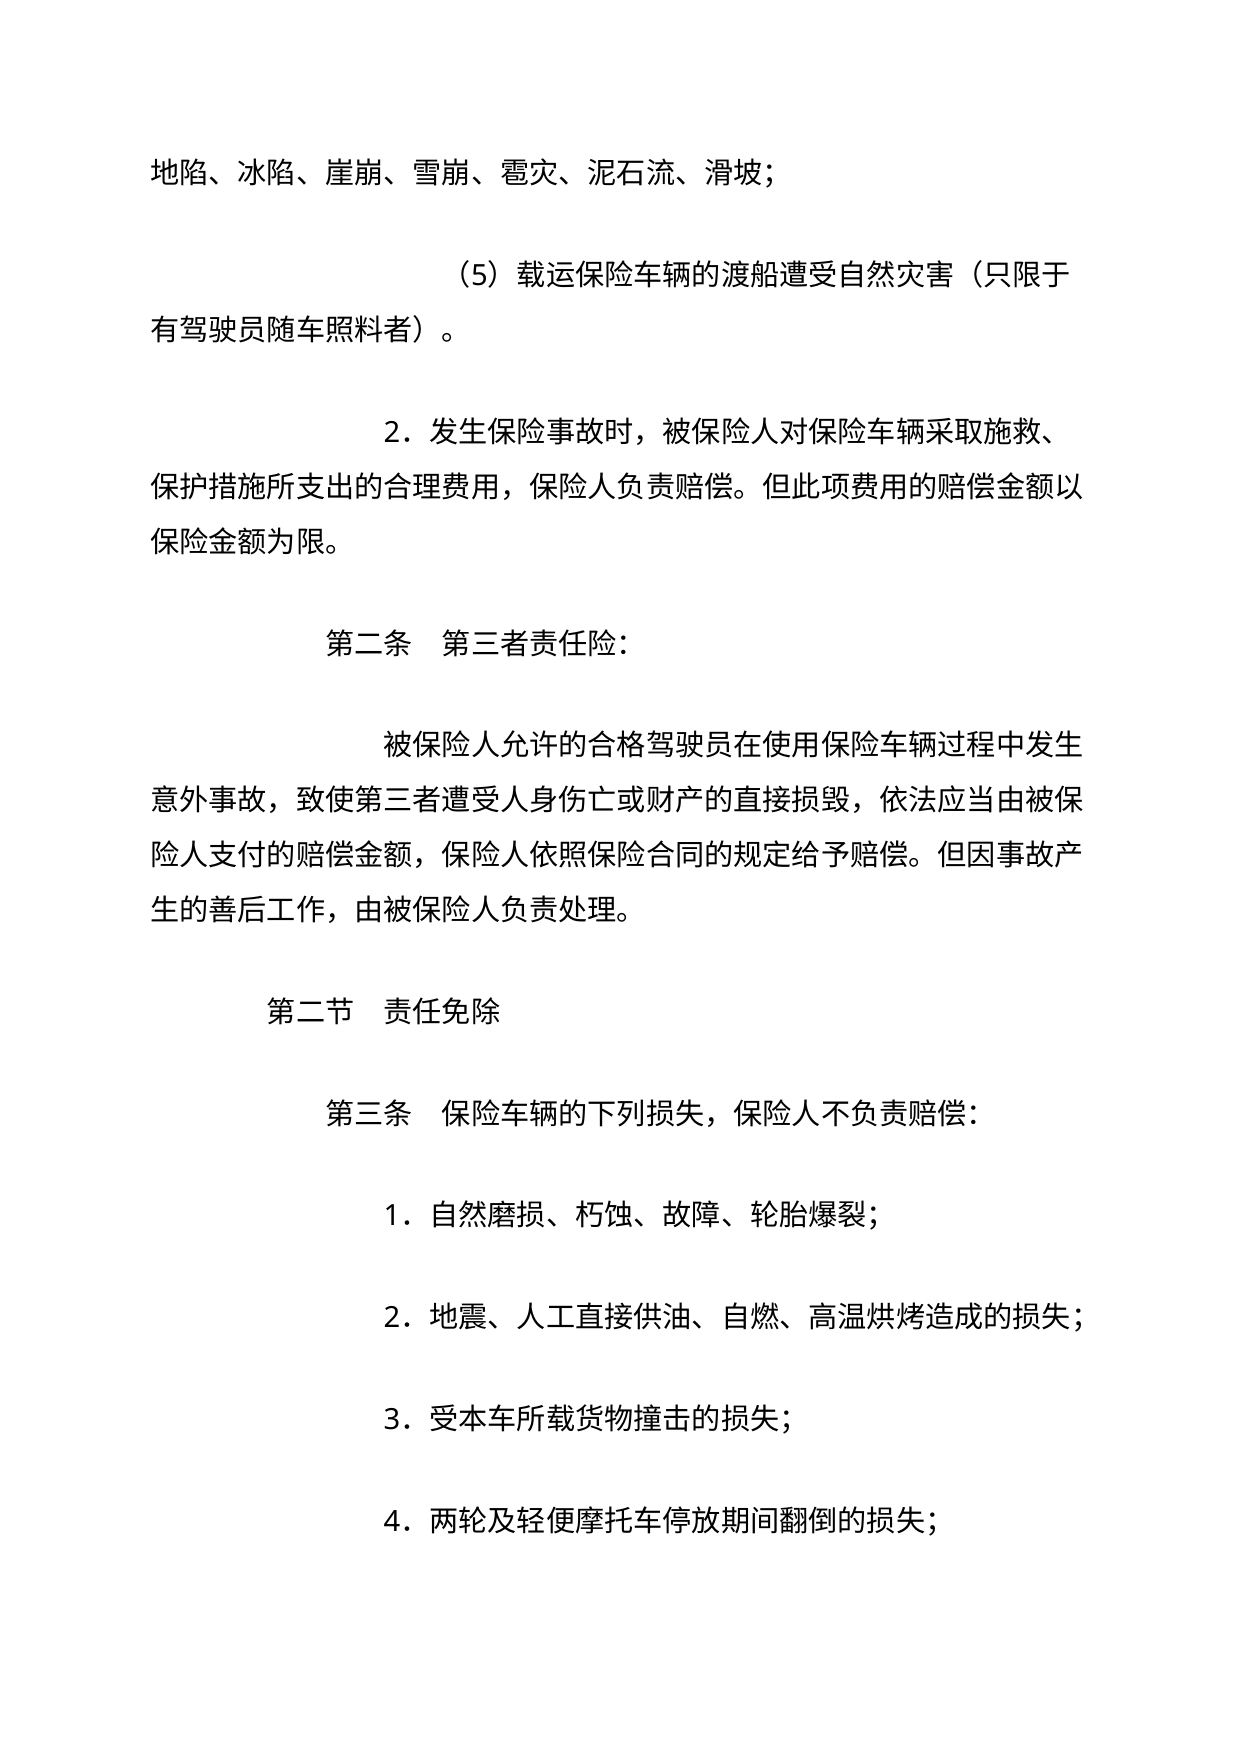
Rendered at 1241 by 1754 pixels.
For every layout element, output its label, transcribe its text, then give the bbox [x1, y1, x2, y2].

text 3．受本车所载货物撞击的损失； [150, 1396, 1090, 1438]
text （5）载运保险车辆的渡船遭受自然灾害（只限于有驾驶员随车照料者）。 [150, 252, 1090, 349]
text 第二条 第三者责任险： [150, 620, 1090, 662]
text 第二节 责任免除 [150, 988, 1090, 1031]
text 2．地震、人工直接供油、自燃、高温烘烤造成的损失； [150, 1294, 1090, 1336]
text 第三条 保险车辆的下列损失，保险人不负责赔偿： [150, 1090, 1090, 1132]
text 被保险人允许的合格驾驶员在使用保险车辆过程中发生意外事故，致使第三者遭受人身伤亡或财产的直接损毁，依法应当由被保险人支付的赔偿金额，保险人依照保险合同的规定给予赔偿。但因事故产生的善后工作，由被保险人负责处理。 [150, 722, 1090, 929]
text 2．发生保险事故时，被保险人对保险车辆采取施救、保护措施所支出的合理费用，保险人负责赔偿。但此项费用的赔偿金额以保险金额为限。 [150, 408, 1090, 561]
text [150, 150, 1090, 192]
text 4．两轮及轻便摩托车停放期间翻倒的损失； [150, 1498, 1090, 1540]
text 1．自然磨损、朽蚀、故障、轮胎爆裂； [150, 1192, 1090, 1234]
